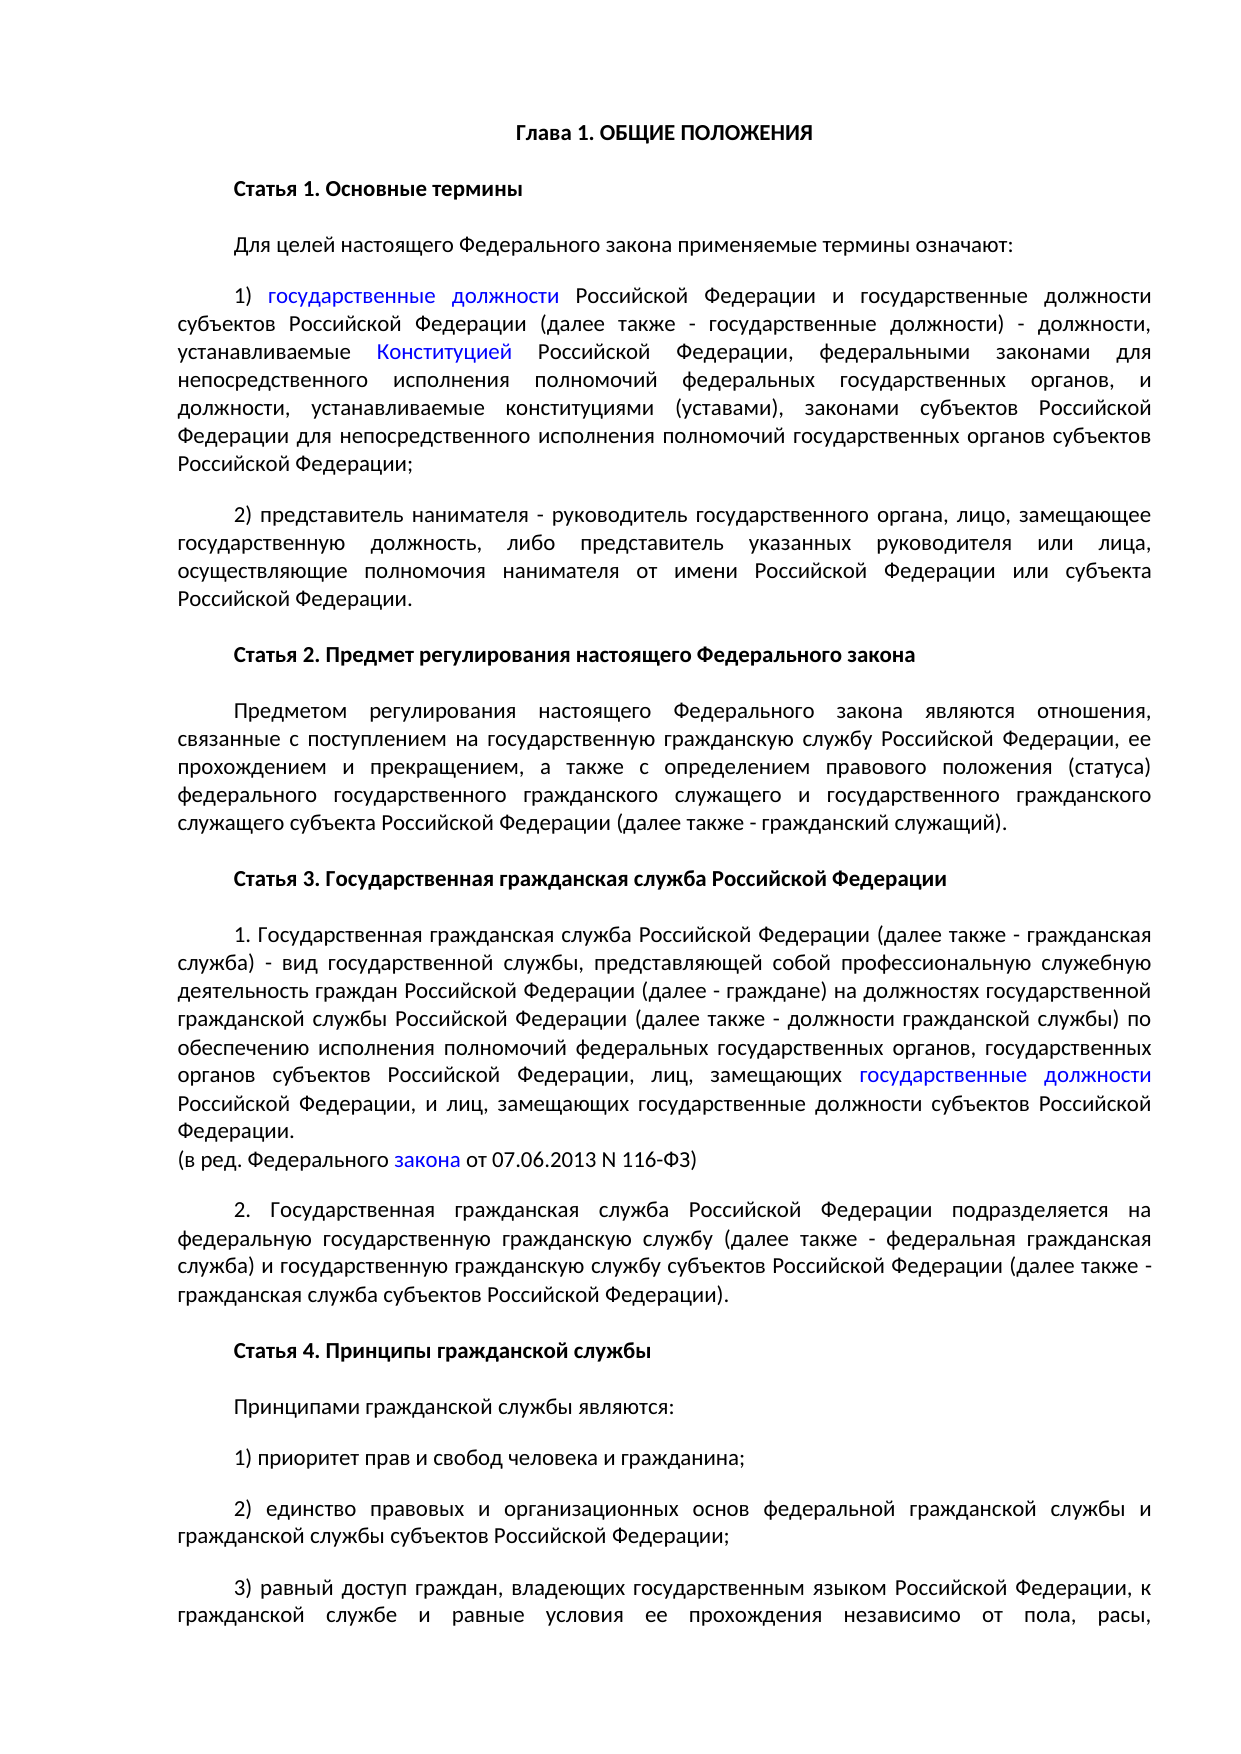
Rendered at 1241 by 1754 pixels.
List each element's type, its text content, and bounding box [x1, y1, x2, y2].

text 1) государственные должности Российской Федерации и государственные должности субъектов Российской Федерации (далее также - государственные должности) - должности, устанавливаемые Конституцией Российской Федерации, федеральными законами для непосредственного исполнения полномочий федеральных государственных органов, и должности, устанавливаемые конституциями (уставами), законами субъектов Российской Федерации для непосредственного исполнения полномочий государственных органов субъектов Российской Федерации; [177, 281, 1152, 477]
title Статья 3. Государственная гражданская служба Российской Федерации [177, 864, 1152, 892]
title Статья 1. Основные термины [177, 174, 1152, 202]
title Глава 1. ОБЩИЕ ПОЛОЖЕНИЯ [177, 118, 1152, 146]
text 2) представитель нанимателя - руководитель государственного органа, лицо, замещающее государственную должность, либо представитель указанных руководителя или лица, осуществляющие полномочия нанимателя от имени Российской Федерации или субъекта Российской Федерации. [177, 500, 1152, 612]
text Для целей настоящего Федерального закона применяемые термины означают: [177, 230, 1152, 258]
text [177, 1573, 1152, 1629]
text Принципами гражданской службы являются: [177, 1392, 1152, 1420]
text 1. Государственная гражданская служба Российской Федерации (далее также - гражданская служба) - вид государственной службы, представляющей собой профессиональную служебную деятельность граждан Российской Федерации (далее - граждане) на должностях государственной гражданской службы Российской Федерации (далее также - должности гражданской службы) по обеспечению исполнения полномочий федеральных государственных органов, государственных органов субъектов Российской Федерации, лиц, замещающих государственные должности Российской Федерации, и лиц, замещающих государственные должности субъектов Российской Федерации. [177, 921, 1152, 1145]
title Статья 2. Предмет регулирования настоящего Федерального закона [177, 640, 1152, 668]
text 2) единство правовых и организационных основ федеральной гражданской службы и гражданской службы субъектов Российской Федерации; [177, 1494, 1152, 1550]
title Статья 4. Принципы гражданской службы [177, 1336, 1152, 1364]
text 1) приоритет прав и свобод человека и гражданина; [177, 1443, 1152, 1471]
text (в ред. Федерального закона от 07.06.2013 N 116-ФЗ) [177, 1145, 1152, 1173]
text 2. Государственная гражданская служба Российской Федерации подразделяется на федеральную государственную гражданскую службу (далее также - федеральная гражданская служба) и государственную гражданскую службу субъектов Российской Федерации (далее также - гражданская служба субъектов Российской Федерации). [177, 1196, 1152, 1308]
text Предметом регулирования настоящего Федерального закона являются отношения, связанные с поступлением на государственную гражданскую службу Российской Федерации, ее прохождением и прекращением, а также с определением правового положения (статуса) федерального государственного гражданского служащего и государственного гражданского служащего субъекта Российской Федерации (далее также - гражданский служащий). [177, 696, 1152, 836]
